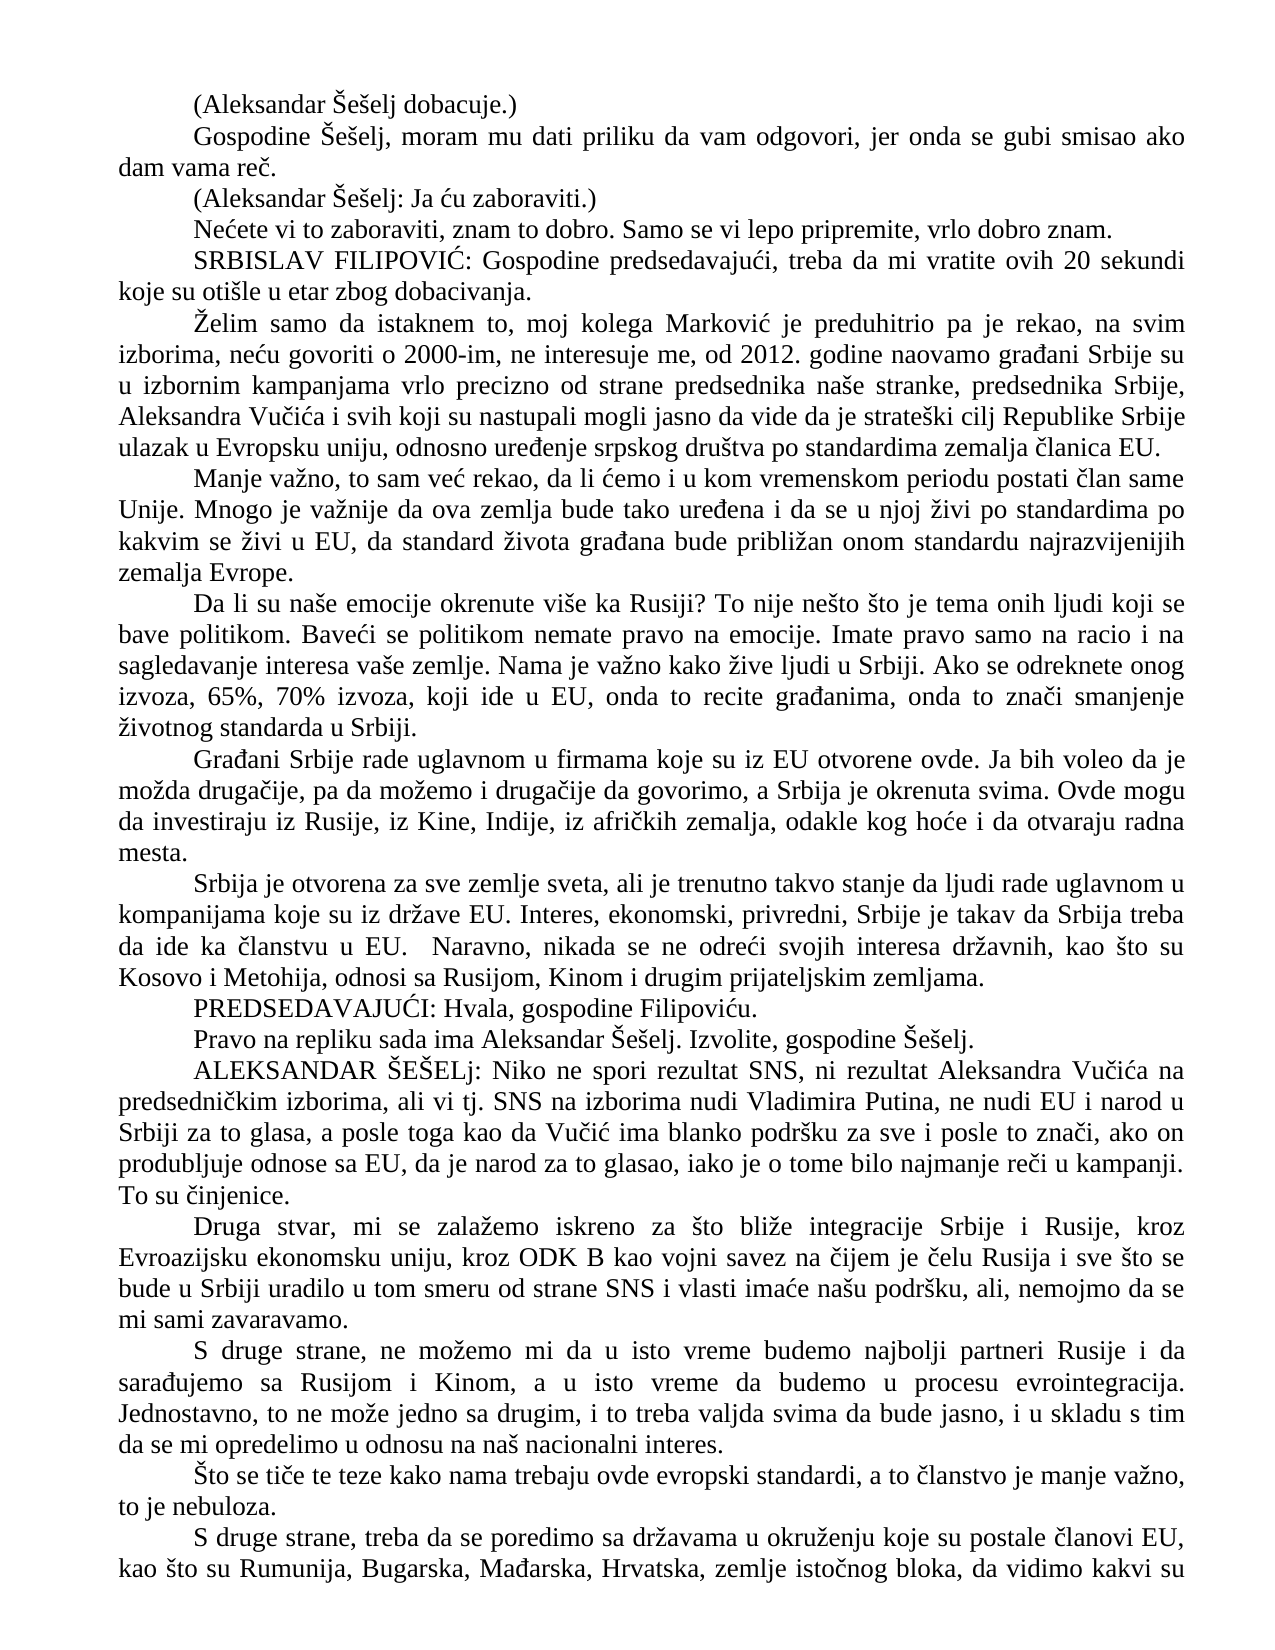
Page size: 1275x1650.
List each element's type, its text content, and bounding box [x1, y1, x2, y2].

text Nećete vi to zaboraviti, znam to dobro. Samo se vi lepo pripremite, vrlo dobro znam. [118, 213, 1186, 244]
text (Aleksandar Šešelj: Ja ću zaboraviti.) [118, 182, 1186, 213]
text ALEKSANDAR ŠEŠELj: Niko ne spori rezultat SNS, ni rezultat Aleksandra Vučića na predsedničkim izborima, ali vi tj. SNS na izborima nudi Vladimira Putina, ne nudi EU i narod u Srbiji za to glasa, a posle toga kao da Vučić ima blanko podršku za sve i posle to znači, ako on produbljuje odnose sa EU, da je narod za to glasao, iako je o tome bilo najmanje reči u kampanji. To su činjenice. [118, 1054, 1186, 1210]
text Pravo na repliku sada ima Aleksandar Šešelj. Izvolite, gospodine Šešelj. [118, 1023, 1186, 1054]
text PREDSEDAVAJUĆI: Hvala, gospodine Filipoviću. [118, 992, 1186, 1023]
text Građani Srbije rade uglavnom u firmama koje su iz EU otvorene ovde. Ja bih voleo da je možda drugačije, pa da možemo i drugačije da govorimo, a Srbija je okrenuta svima. Ovde mogu da investiraju iz Rusije, iz Kine, Indije, iz afričkih zemalja, odakle kog hoće i da otvaraju radna mesta. [118, 743, 1186, 867]
text Gospodine Šešelj, moram mu dati priliku da vam odgovori, jer onda se gubi smisao ako dam vama reč. [118, 120, 1186, 182]
text Da li su naše emocije okrenute više ka Rusiji? To nije nešto što je tema onih ljudi koji se bave politikom. Baveći se politikom nemate pravo na emocije. Imate pravo samo na racio i na sagledavanje interesa vaše zemlje. Nama je važno kako žive ljudi u Srbiji. Ako se odreknete onog izvoza, 65%, 70% izvoza, koji ide u EU, onda to recite građanima, onda to znači smanjenje životnog standarda u Srbiji. [118, 587, 1186, 743]
text SRBISLAV FILIPOVIĆ: Gospodine predsedavajući, treba da mi vratite ovih 20 sekundi koje su otišle u etar zbog dobacivanja. [118, 244, 1186, 307]
text Manje važno, to sam već rekao, da li ćemo i u kom vremenskom periodu postati član same Unije. Mnogo je važnije da ova zemlja bude tako uređena i da se u njoj živi po standardima po kakvim se živi u EU, da standard života građana bude približan onom standardu najrazvijenijih zemalja Evrope. [118, 462, 1186, 587]
text (Aleksandar Šešelj dobacuje.) [118, 89, 1186, 120]
text Srbija je otvorena za sve zemlje sveta, ali je trenutno takvo stanje da ljudi rade uglavnom u kompanijama koje su iz države EU. Interes, ekonomski, privredni, Srbije je takav da Srbija treba da ide ka članstvu u EU. Naravno, nikada se ne odreći svojih interesa državnih, kao što su Kosovo i Metohija, odnosi sa Rusijom, Kinom i drugim prijateljskim zemljama. [118, 867, 1186, 992]
text Želim samo da istaknem to, moj kolega Marković je preduhitrio pa je rekao, na svim izborima, neću govoriti o 2000-im, ne interesuje me, od 2012. godine naovamo građani Srbije su u izbornim kampanjama vrlo precizno od strane predsednika naše stranke, predsednika Srbije, Aleksandra Vučića i svih koji su nastupali mogli jasno da vide da je strateški cilj Republike Srbije ulazak u Evropsku uniju, odnosno uređenje srpskog društva po standardima zemalja članica EU. [118, 307, 1186, 462]
text Druga stvar, mi se zalažemo iskreno za što bliže integracije Srbije i Rusije, kroz Evroazijsku ekonomsku uniju, kroz ODK B kao vojni savez na čijem je čelu Rusija i sve što se bude u Srbiji uradilo u tom smeru od strane SNS i vlasti imaće našu podršku, ali, nemojmo da se mi sami zavaravamo. [118, 1210, 1186, 1334]
text S druge strane, ne možemo mi da u isto vreme budemo najbolji partneri Rusije i da sarađujemo sa Rusijom i Kinom, a u isto vreme da budemo u procesu evrointegracija. Jednostavno, to ne može jedno sa drugim, i to treba valjda svima da bude jasno, i u skladu s tim da se mi opredelimo u odnosu na naš nacionalni interes. [118, 1334, 1186, 1459]
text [118, 1521, 1186, 1584]
text Što se tiče te teze kako nama trebaju ovde evropski standardi, a to članstvo je manje važno, to je nebuloza. [118, 1459, 1186, 1521]
